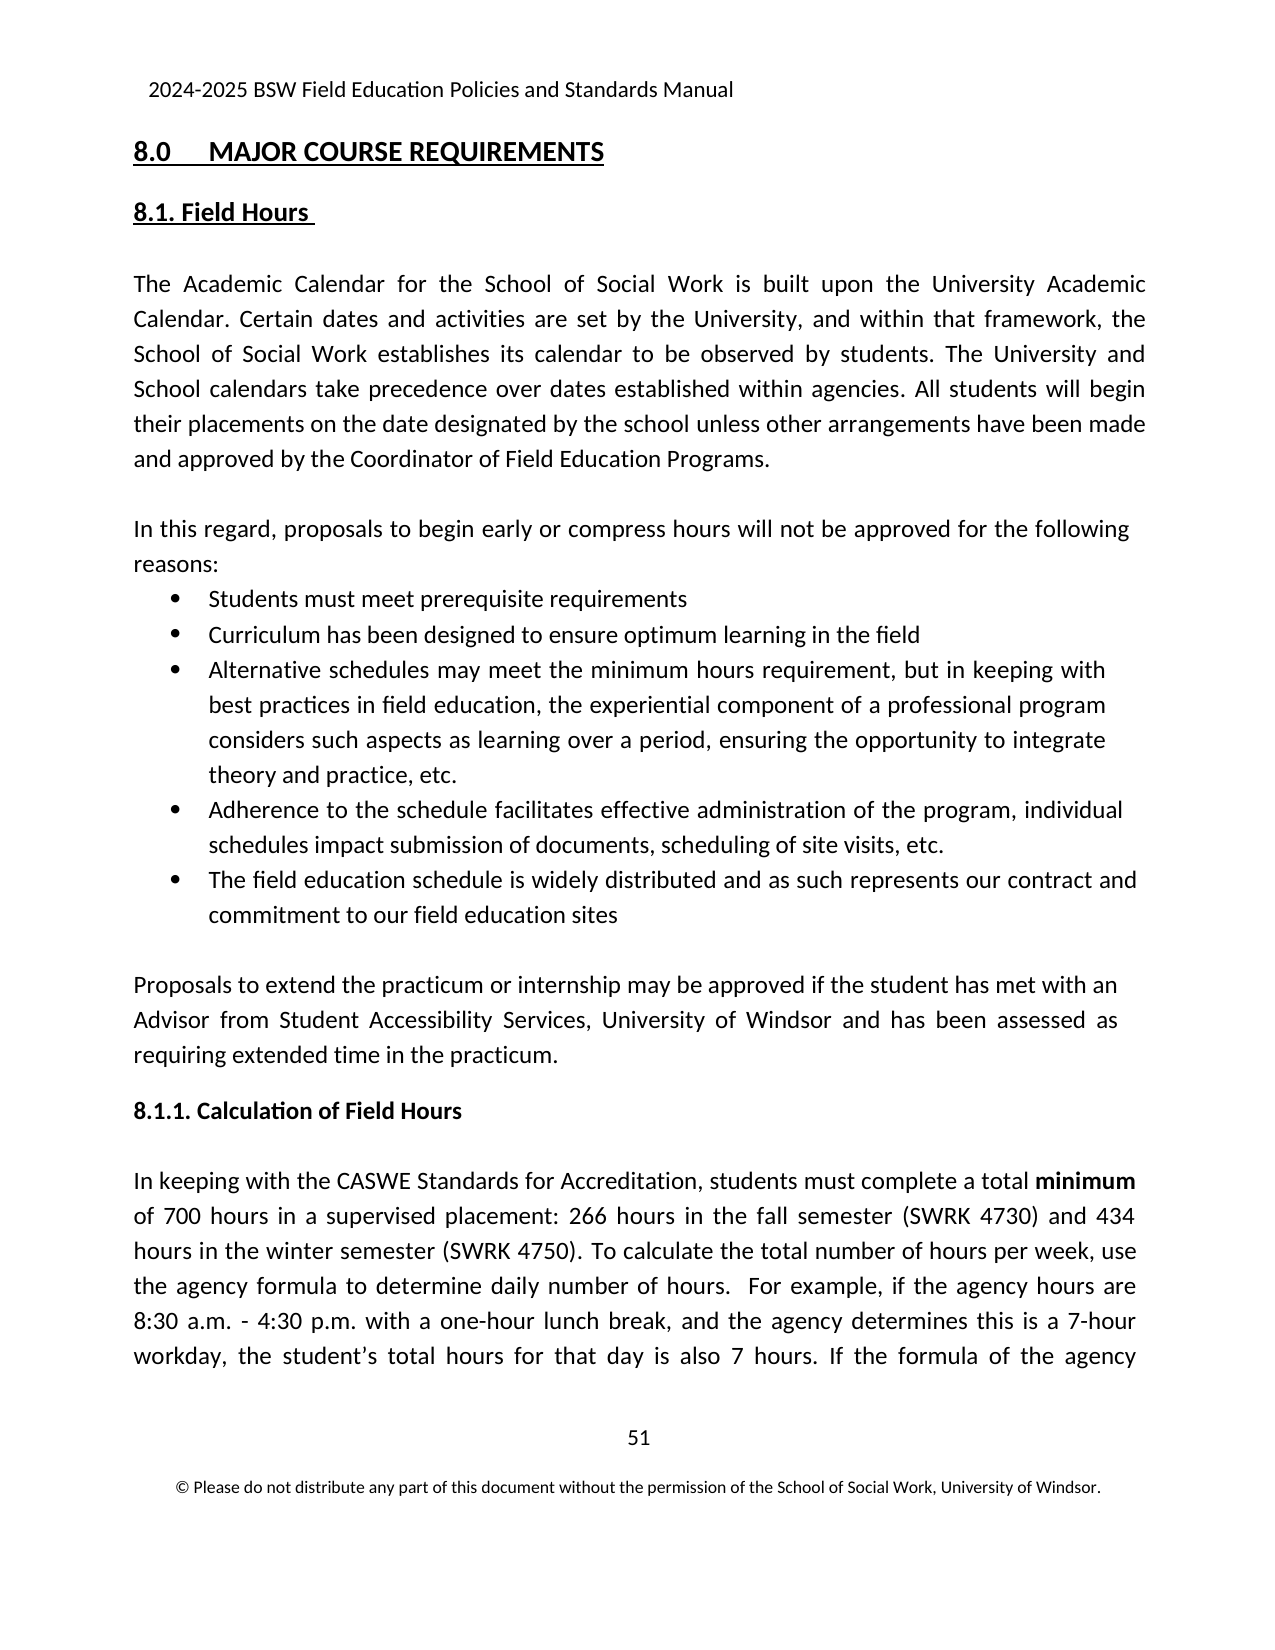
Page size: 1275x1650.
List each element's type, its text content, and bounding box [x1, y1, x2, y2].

subtitle 8.1.1. Calculation of Field Hours [133, 1095, 1144, 1126]
list Students must meet prerequisite requirements [171, 583, 1146, 614]
list Curriculum has been designed to ensure optimum learning in the field [171, 618, 1146, 650]
subtitle 8.1. Field Hours [133, 195, 1144, 228]
text Proposals to extend the practicum or internship may be approved if the student has met with an Advisor from Student Accessibility Services, University of Windsor and has been assessed as requiring extended time in the practicum. [133, 969, 1118, 1070]
text In this regard, proposals to begin early or compress hours will not be approved for the following reasons: [133, 513, 1130, 578]
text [133, 1165, 1137, 1371]
text The Academic Calendar for the School of Social Work is built upon the University Academic Calendar. Certain dates and activities are set by the University, and within that framework, the School of Social Work establishes its calendar to be observed by students. The University and School calendars take precedence over dates established within agencies. All students will begin their placements on the date designated by the school unless other arrangements have been made and approved by the Coordinator of Field Education Programs. [133, 268, 1146, 473]
subtitle 8.0 MAJOR COURSE REQUIREMENTS [133, 133, 1144, 169]
list Adherence to the schedule facilitates effective administration of the program, individual schedules impact submission of documents, scheduling of site visits, etc. [171, 794, 1123, 860]
list The field education schedule is widely distributed and as such represents our contract and commitment to our field education sites [171, 864, 1138, 930]
list Alternative schedules may meet the minimum hours requirement, but in keeping with best practices in field education, the experiential component of a professional program considers such aspects as learning over a period, ensuring the opportunity to integrate theory and practice, etc. [171, 654, 1106, 790]
